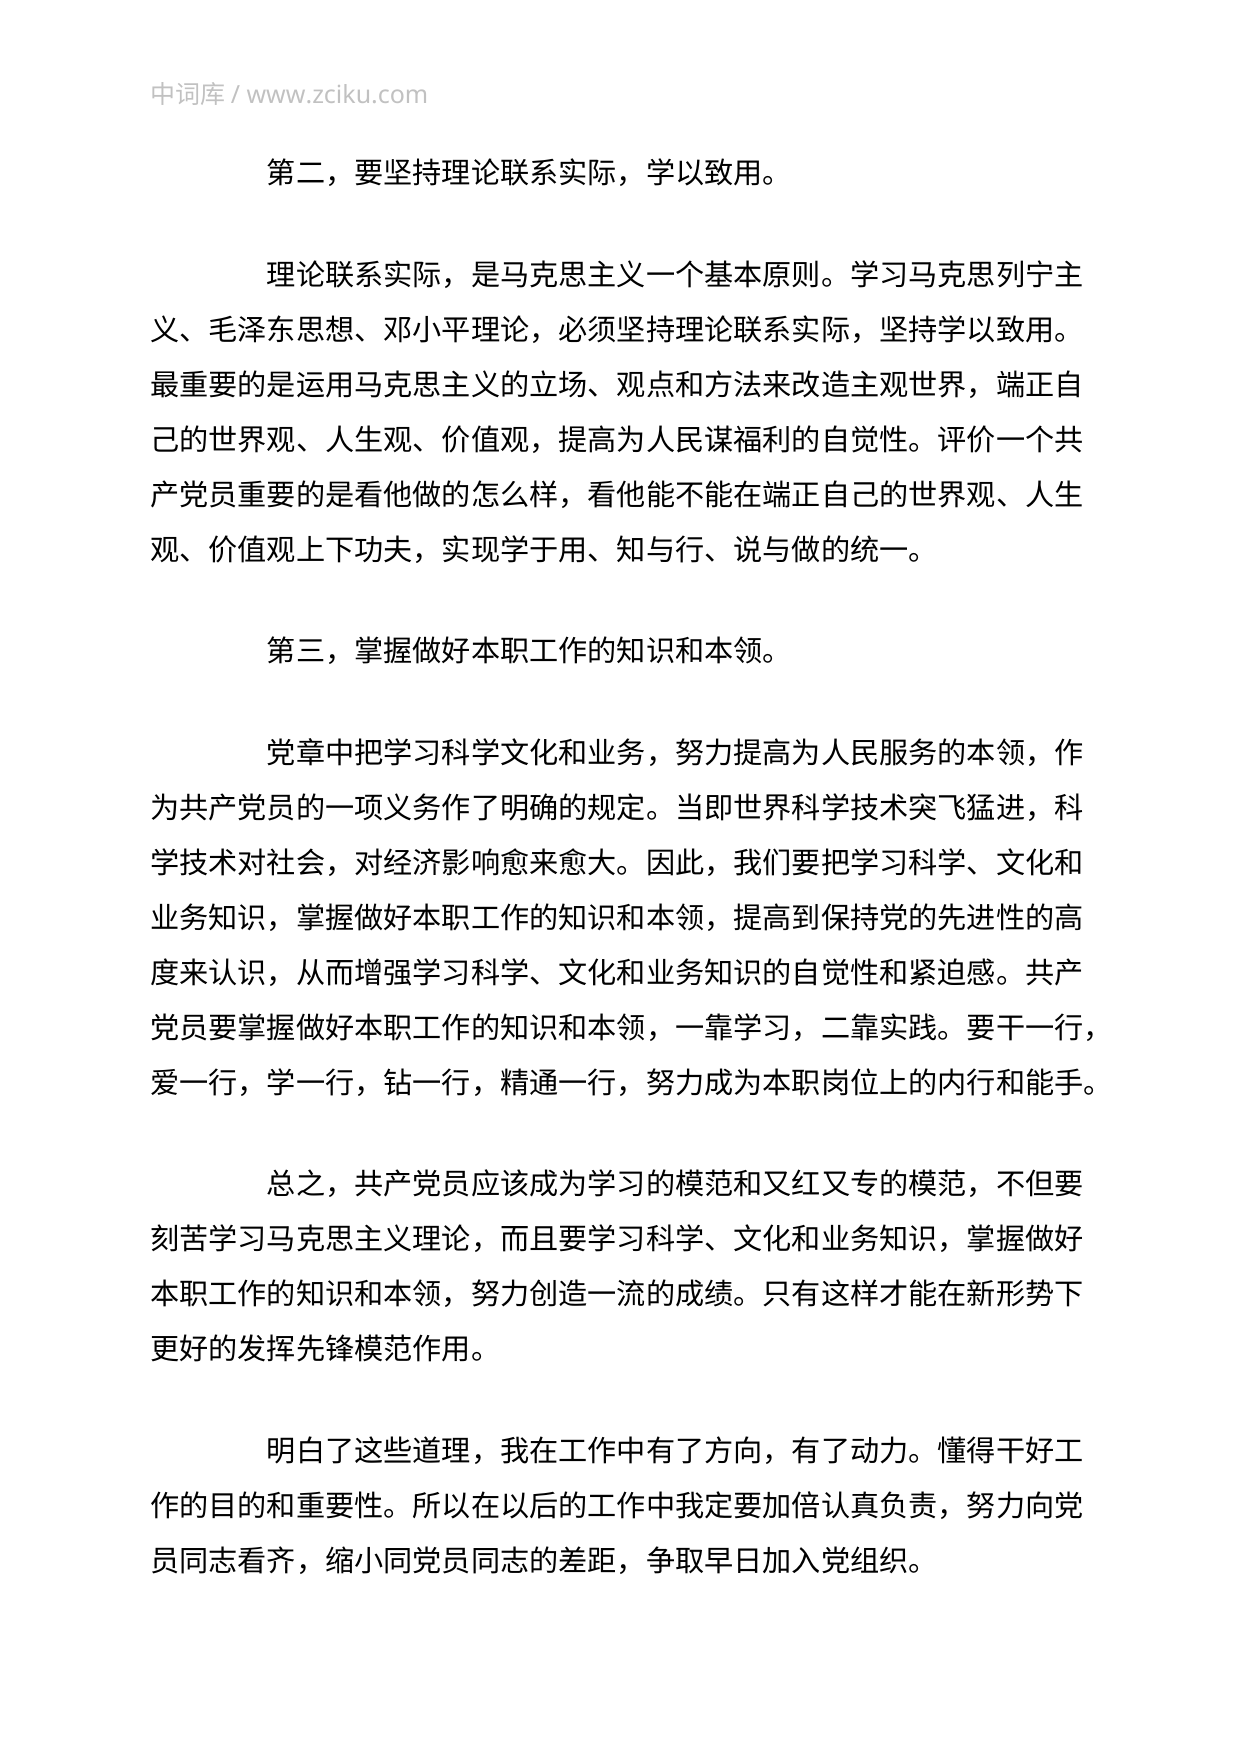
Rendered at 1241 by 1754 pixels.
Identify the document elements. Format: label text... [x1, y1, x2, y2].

text 党章中把学习科学文化和业务，努力提高为人民服务的本领，作为共产党员的一项义务作了明确的规定。当即世界科学技术突飞猛进，科学技术对社会，对经济影响愈来愈大。因此，我们要把学习科学、文化和业务知识，掌握做好本职工作的知识和本领，提高到保持党的先进性的高度来认识，从而增强学习科学、文化和业务知识的自觉性和紧迫感。共产党员要掌握做好本职工作的知识和本领，一靠学习，二靠实践。要干一行，爱一行，学一行，钻一行，精通一行，努力成为本职岗位上的内行和能手。 [150, 730, 1090, 1101]
text 第二，要坚持理论联系实际，学以致用。 [150, 150, 1090, 192]
text 理论联系实际，是马克思主义一个基本原则。学习马克思列宁主义、毛泽东思想、邓小平理论，必须坚持理论联系实际，坚持学以致用。最重要的是运用马克思主义的立场、观点和方法来改造主观世界，端正自己的世界观、人生观、价值观，提高为人民谋福利的自觉性。评价一个共产党员重要的是看他做的怎么样，看他能不能在端正自己的世界观、人生观、价值观上下功夫，实现学于用、知与行、说与做的统一。 [150, 252, 1090, 568]
text 第三，掌握做好本职工作的知识和本领。 [150, 628, 1090, 670]
text 明白了这些道理，我在工作中有了方向，有了动力。懂得干好工作的目的和重要性。所以在以后的工作中我定要加倍认真负责，努力向党员同志看齐，缩小同党员同志的差距，争取早日加入党组织。 [150, 1427, 1090, 1579]
text 总之，共产党员应该成为学习的模范和又红又专的模范，不但要刻苦学习马克思主义理论，而且要学习科学、文化和业务知识，掌握做好本职工作的知识和本领，努力创造一流的成绩。只有这样才能在新形势下更好的发挥先锋模范作用。 [150, 1161, 1090, 1368]
